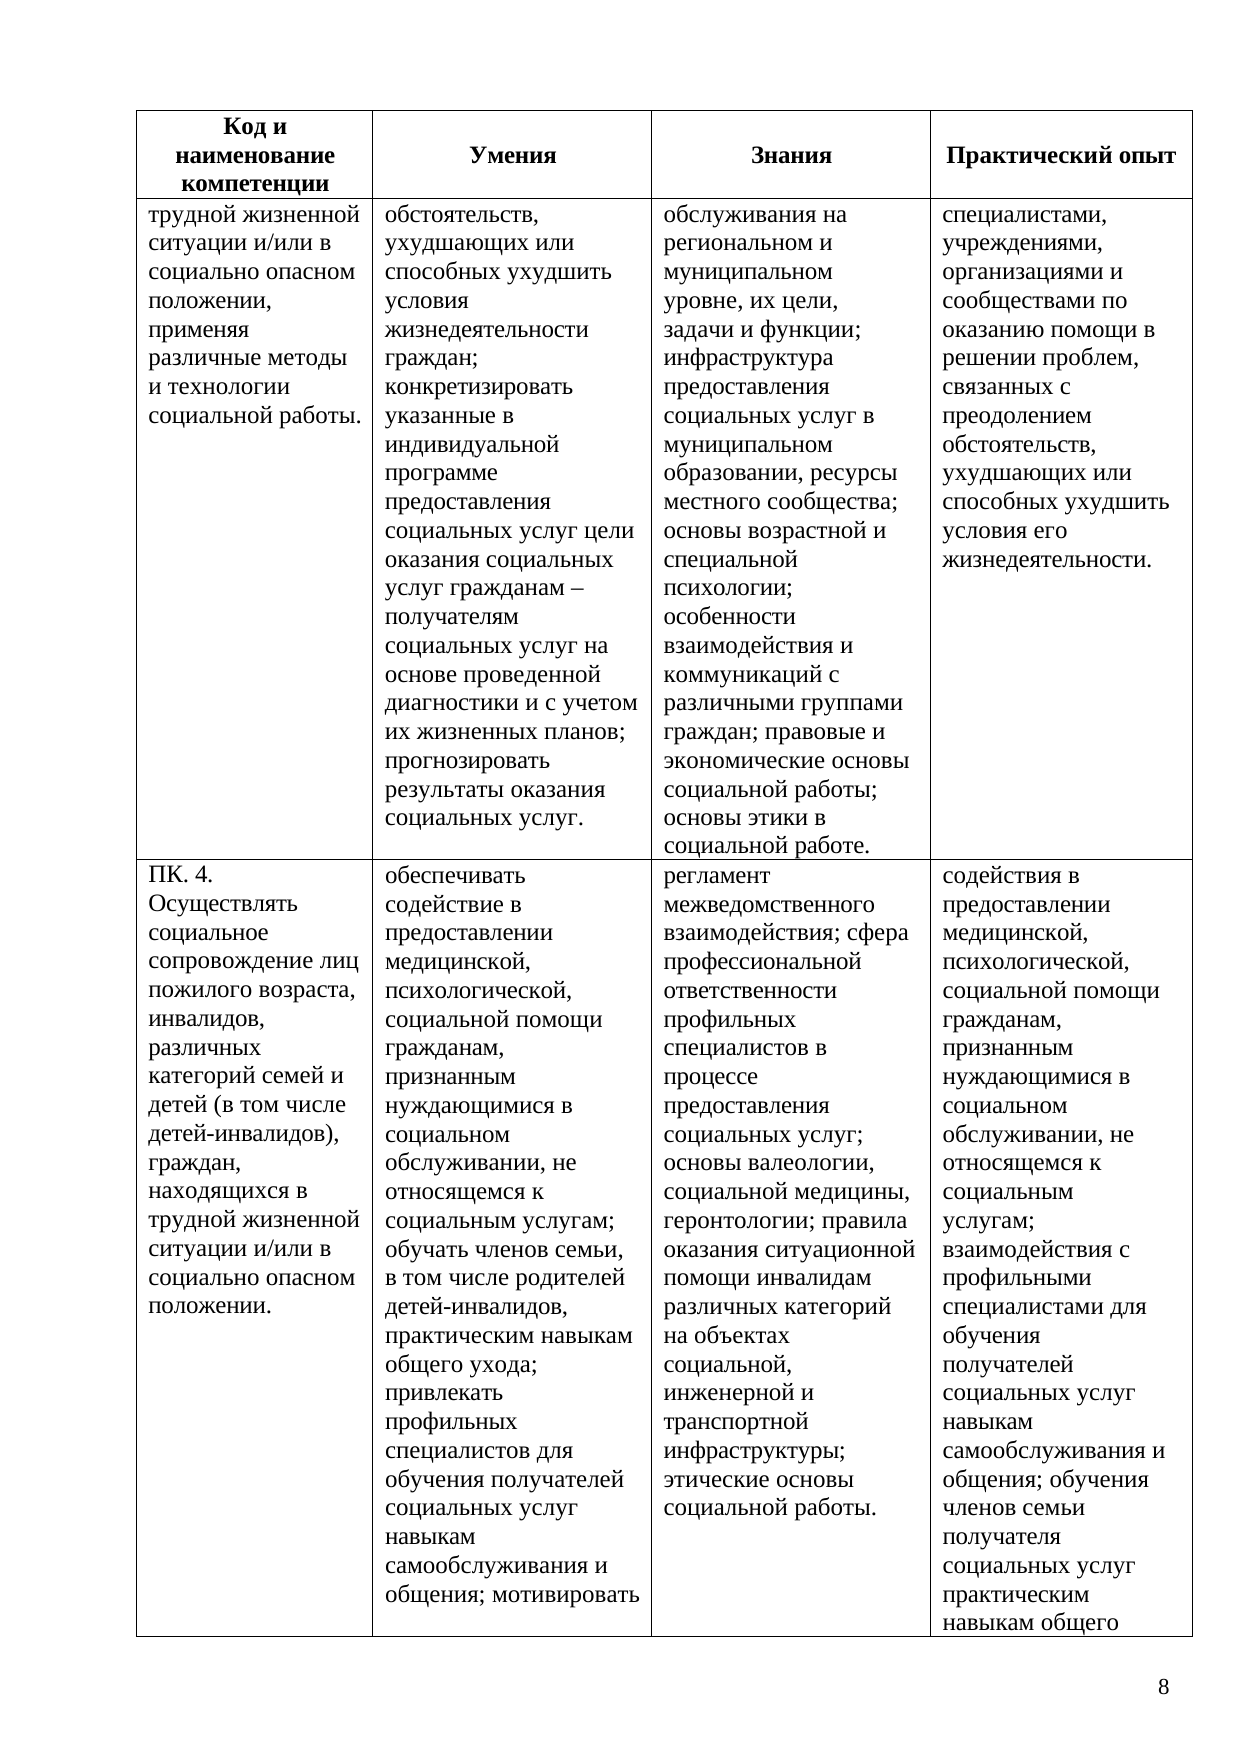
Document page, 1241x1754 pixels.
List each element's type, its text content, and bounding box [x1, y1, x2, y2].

table_cell регламент межведомственного взаимодействия; сфера профессиональной ответственности профильных специалистов в процессе предоставления социальных услуг; основы валеологии, социальной медицины, геронтологии; правила оказания ситуационной помощи инвалидам различных категорий на объектах социальной, инженерной и транспортной инфраструктуры; этические основы социальной работы. [652, 860, 930, 1636]
table_cell обслуживания на региональном и муниципальном уровне, их цели, задачи и функции; инфраструктура предоставления социальных услуг в муниципальном образовании, ресурсы местного сообщества; основы возрастной и специальной психологии; особенности взаимодействия и коммуникаций с различными группами граждан; правовые и экономические основы социальной работы; основы этики в социальной работе. [652, 199, 930, 859]
table_cell трудной жизненной ситуации и/или в социально опасном положении, применяя различные методы и технологии социальной работы. [137, 199, 372, 859]
table_cell специалистами, учреждениями, организациями и сообществами по оказанию помощи в решении проблем, связанных с преодолением обстоятельств, ухудшающих или способных ухудшить условия его жизнедеятельности. [931, 199, 1192, 859]
table_cell обстоятельств, ухудшающих или способных ухудшить условия жизнедеятельности граждан; конкретизировать указанные в индивидуальной программе предоставления социальных услуг цели оказания социальных услуг гражданам – получателям социальных услуг на основе проведенной диагностики и с учетом их жизненных планов; прогнозировать результаты оказания социальных услуг. [373, 199, 651, 859]
table_header Знания [652, 111, 930, 198]
table_header Код и наименование компетенции [137, 111, 372, 198]
table_cell обеспечивать содействие в предоставлении медицинской, психологической, социальной помощи гражданам, признанным нуждающимися в социальном обслуживании, не относящемся к социальным услугам; обучать членов семьи, в том числе родителей детей-инвалидов, практическим навыкам общего ухода; привлекать профильных специалистов для обучения получателей социальных услуг навыкам самообслуживания и общения; мотивировать [373, 860, 651, 1636]
table_cell содействия в предоставлении медицинской, психологической, социальной помощи гражданам, признанным нуждающимися в социальном обслуживании, не относящемся к социальным услугам; взаимодействия с профильными специалистами для обучения получателей социальных услуг навыкам самообслуживания и общения; обучения членов семьи получателя социальных услуг практическим навыкам общего [931, 860, 1192, 1636]
table_header Практический опыт [931, 111, 1192, 198]
table_cell ПК. 4. Осуществлять социальное сопровождение лиц пожилого возраста, инвалидов, различных категорий семей и детей (в том числе детей-инвалидов), граждан, находящихся в трудной жизненной ситуации и/или в социально опасном положении. [137, 860, 372, 1636]
table_header Умения [373, 111, 651, 198]
